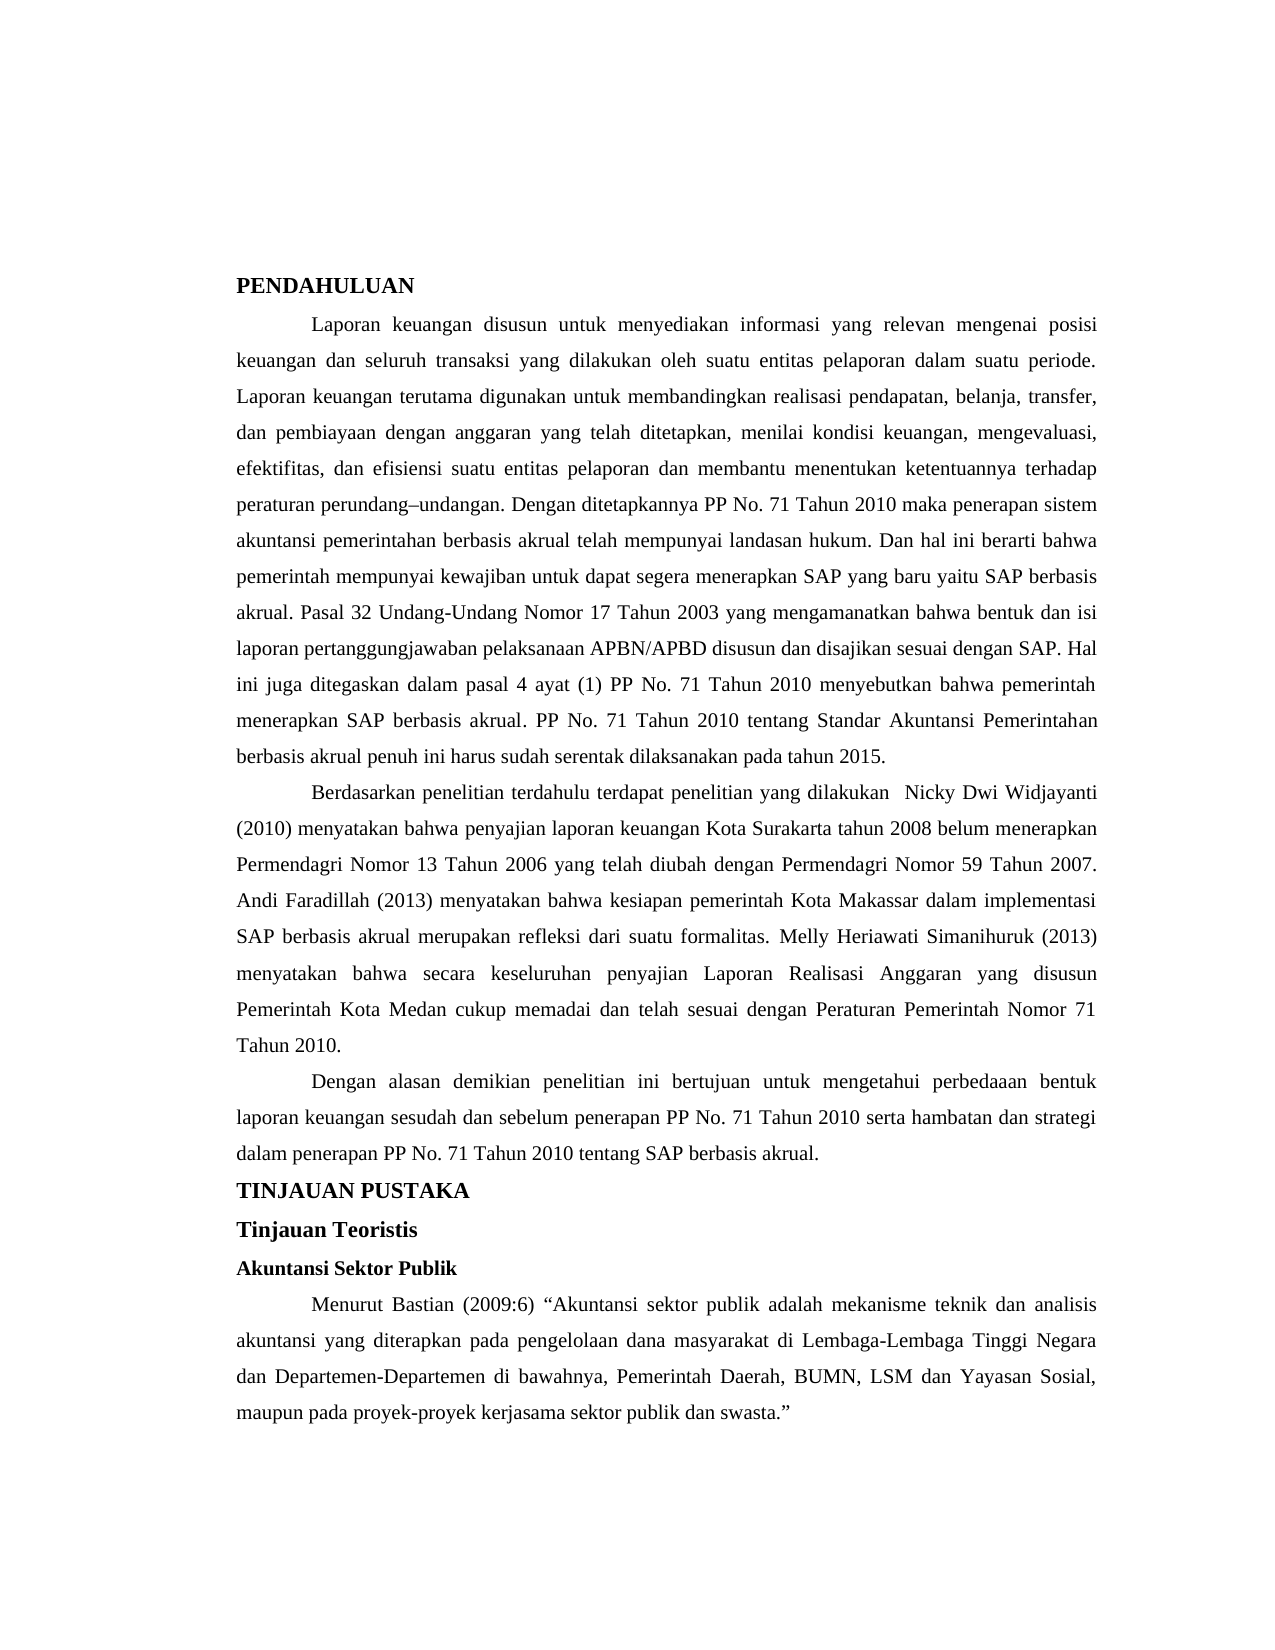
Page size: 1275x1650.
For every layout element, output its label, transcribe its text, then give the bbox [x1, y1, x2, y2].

list PENDAHULUAN [236, 272, 1098, 299]
text Tinjauan Teoristis [236, 1216, 1098, 1243]
text Menurut Bastian (2009:6) “Akuntansi sektor publik adalah mekanisme teknik dan analisis akuntansi yang diterapkan pada pengelolaan dana masyarakat di Lembaga-Lembaga Tinggi Negara dan Departemen-Departemen di bawahnya, Pemerintah Daerah, BUMN, LSM dan Yayasan Sosial, maupun pada proyek-proyek kerjasama sektor publik dan swasta.” [236, 1292, 1098, 1424]
text Berdasarkan penelitian terdahulu terdapat penelitian yang dilakukan Nicky Dwi Widjayanti (2010) menyatakan bahwa penyajian laporan keuangan Kota Surakarta tahun 2008 belum menerapkan Permendagri Nomor 13 Tahun 2006 yang telah diubah dengan Permendagri Nomor 59 Tahun 2007. Andi Faradillah (2013) menyatakan bahwa kesiapan pemerintah Kota Makassar dalam implementasi SAP berbasis akrual merupakan refleksi dari suatu formalitas. Melly Heriawati Simanihuruk (2013) menyatakan bahwa secara keseluruhan penyajian Laporan Realisasi Anggaran yang disusun Pemerintah Kota Medan cukup memadai dan telah sesuai dengan Peraturan Pemerintah Nomor 71 Tahun 2010. [236, 780, 1098, 1057]
text TINJAUAN PUSTAKA [236, 1177, 1098, 1203]
list Laporan keuangan disusun untuk menyediakan informasi yang relevan mengenai posisi keuangan dan seluruh transaksi yang dilakukan oleh suatu entitas pelaporan dalam suatu periode. Laporan keuangan terutama digunakan untuk membandingkan realisasi pendapatan, belanja, transfer, dan pembiayaan dengan anggaran yang telah ditetapkan, menilai kondisi keuangan, mengevaluasi, efektifitas, dan efisiensi suatu entitas pelaporan dan membantu menentukan ketentuannya terhadap peraturan perundang–undangan. Dengan ditetapkannya PP No. 71 Tahun 2010 maka penerapan sistem akuntansi pemerintahan berbasis akrual telah mempunyai landasan hukum. Dan hal ini berarti bahwa pemerintah mempunyai kewajiban untuk dapat segera menerapkan SAP yang baru yaitu SAP berbasis akrual. Pasal 32 Undang-Undang Nomor 17 Tahun 2003 yang mengamanatkan bahwa bentuk dan isi laporan pertanggungjawaban pelaksanaan APBN/APBD disusun dan disajikan sesuai dengan SAP. Hal ini juga ditegaskan dalam pasal 4 ayat (1) PP No. 71 Tahun 2010 menyebutkan bahwa pemerintah menerapkan SAP berbasis akrual. PP No. 71 Tahun 2010 tentang Standar Akuntansi Pemerintahan berbasis akrual penuh ini harus sudah serentak dilaksanakan pada tahun 2015. [236, 312, 1098, 768]
text Dengan alasan demikian penelitian ini bertujuan untuk mengetahui perbedaaan bentuk laporan keuangan sesudah dan sebelum penerapan PP No. 71 Tahun 2010 serta hambatan dan strategi dalam penerapan PP No. 71 Tahun 2010 tentang SAP berbasis akrual. [236, 1069, 1098, 1165]
text Akuntansi Sektor Publik [236, 1256, 1098, 1280]
